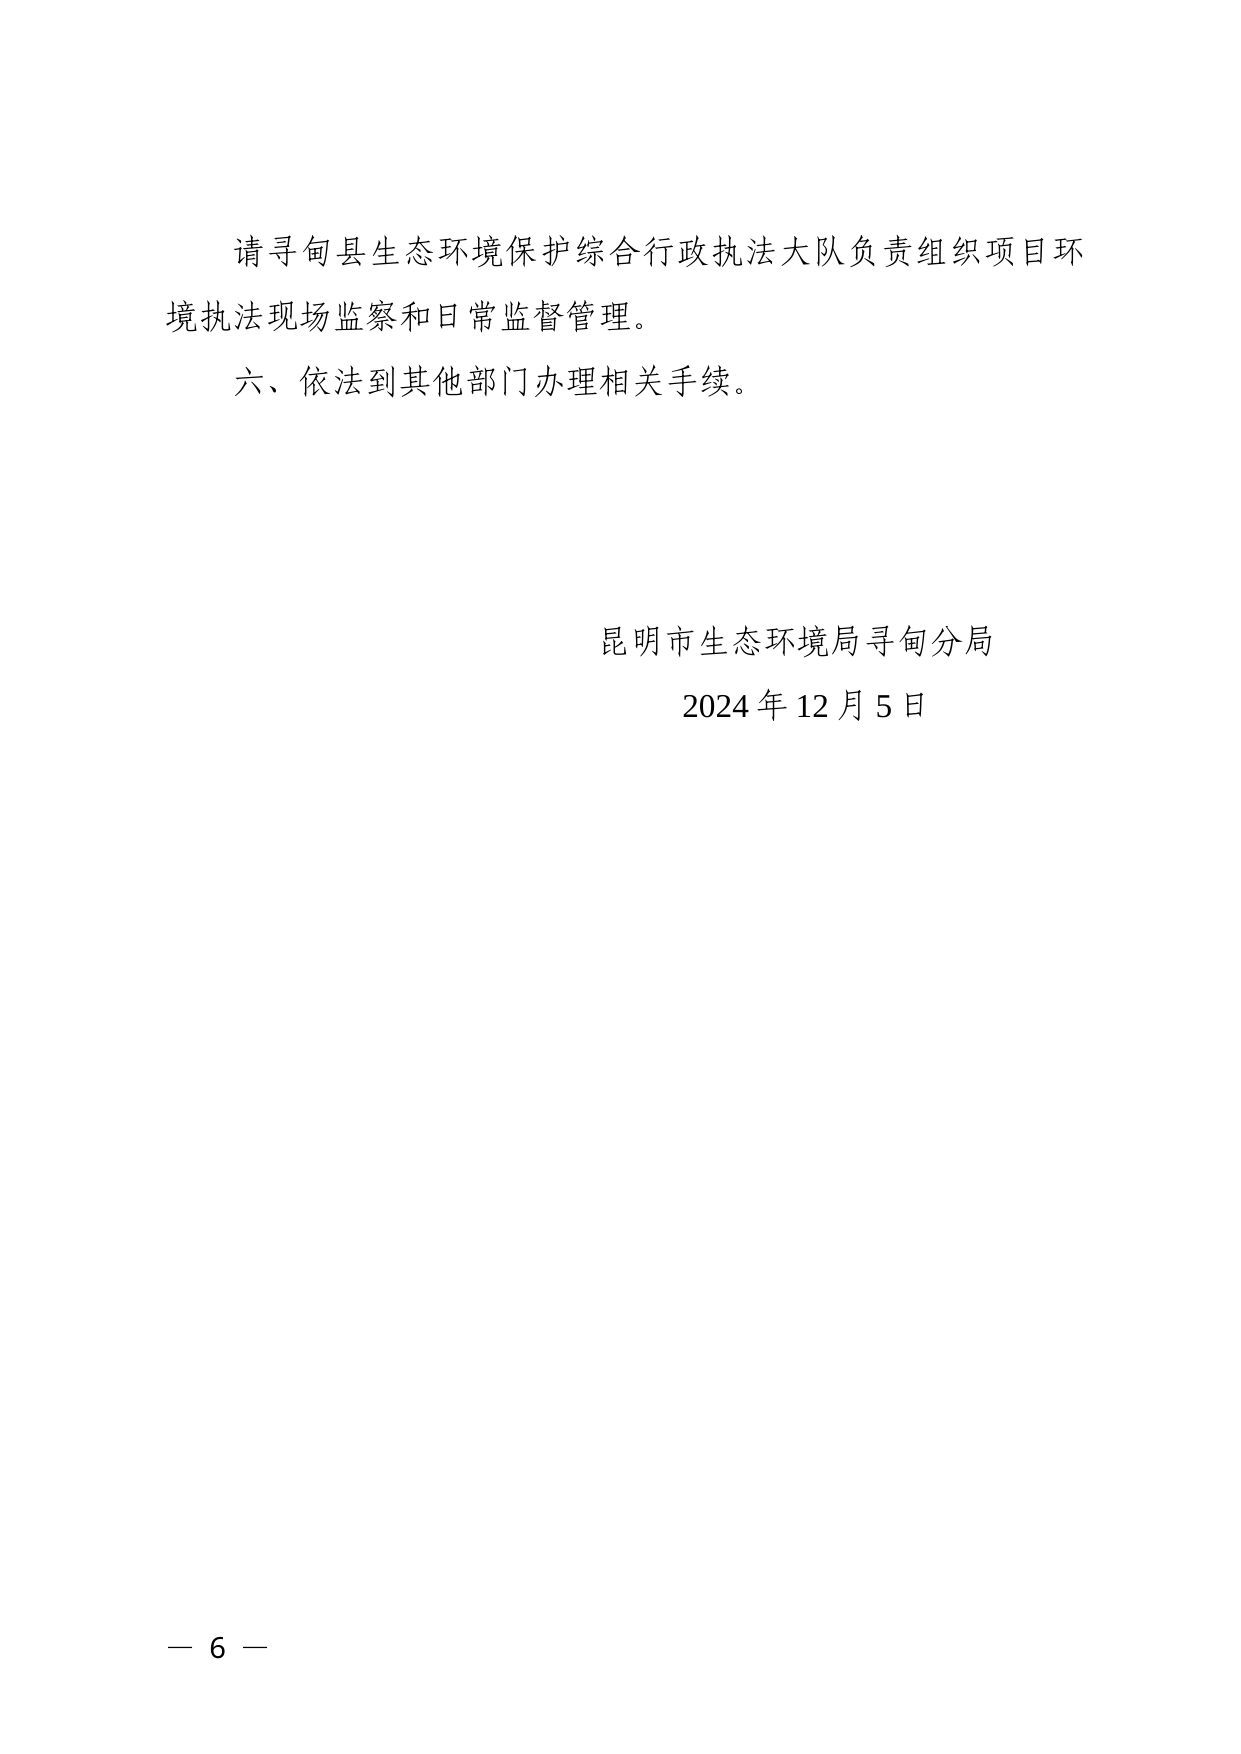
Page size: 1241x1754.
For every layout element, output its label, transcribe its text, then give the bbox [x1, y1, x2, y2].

list 2024年12月5日 [231, 672, 932, 737]
list 昆明市生态环境局寻甸分局 [231, 607, 997, 672]
list 请寻甸县生态环境保护综合行政执法大队负责组织项目环境执法现场监察和日常监督管理。 [165, 217, 1087, 347]
list 依法到其他部门办理相关手续。 [165, 347, 1087, 412]
